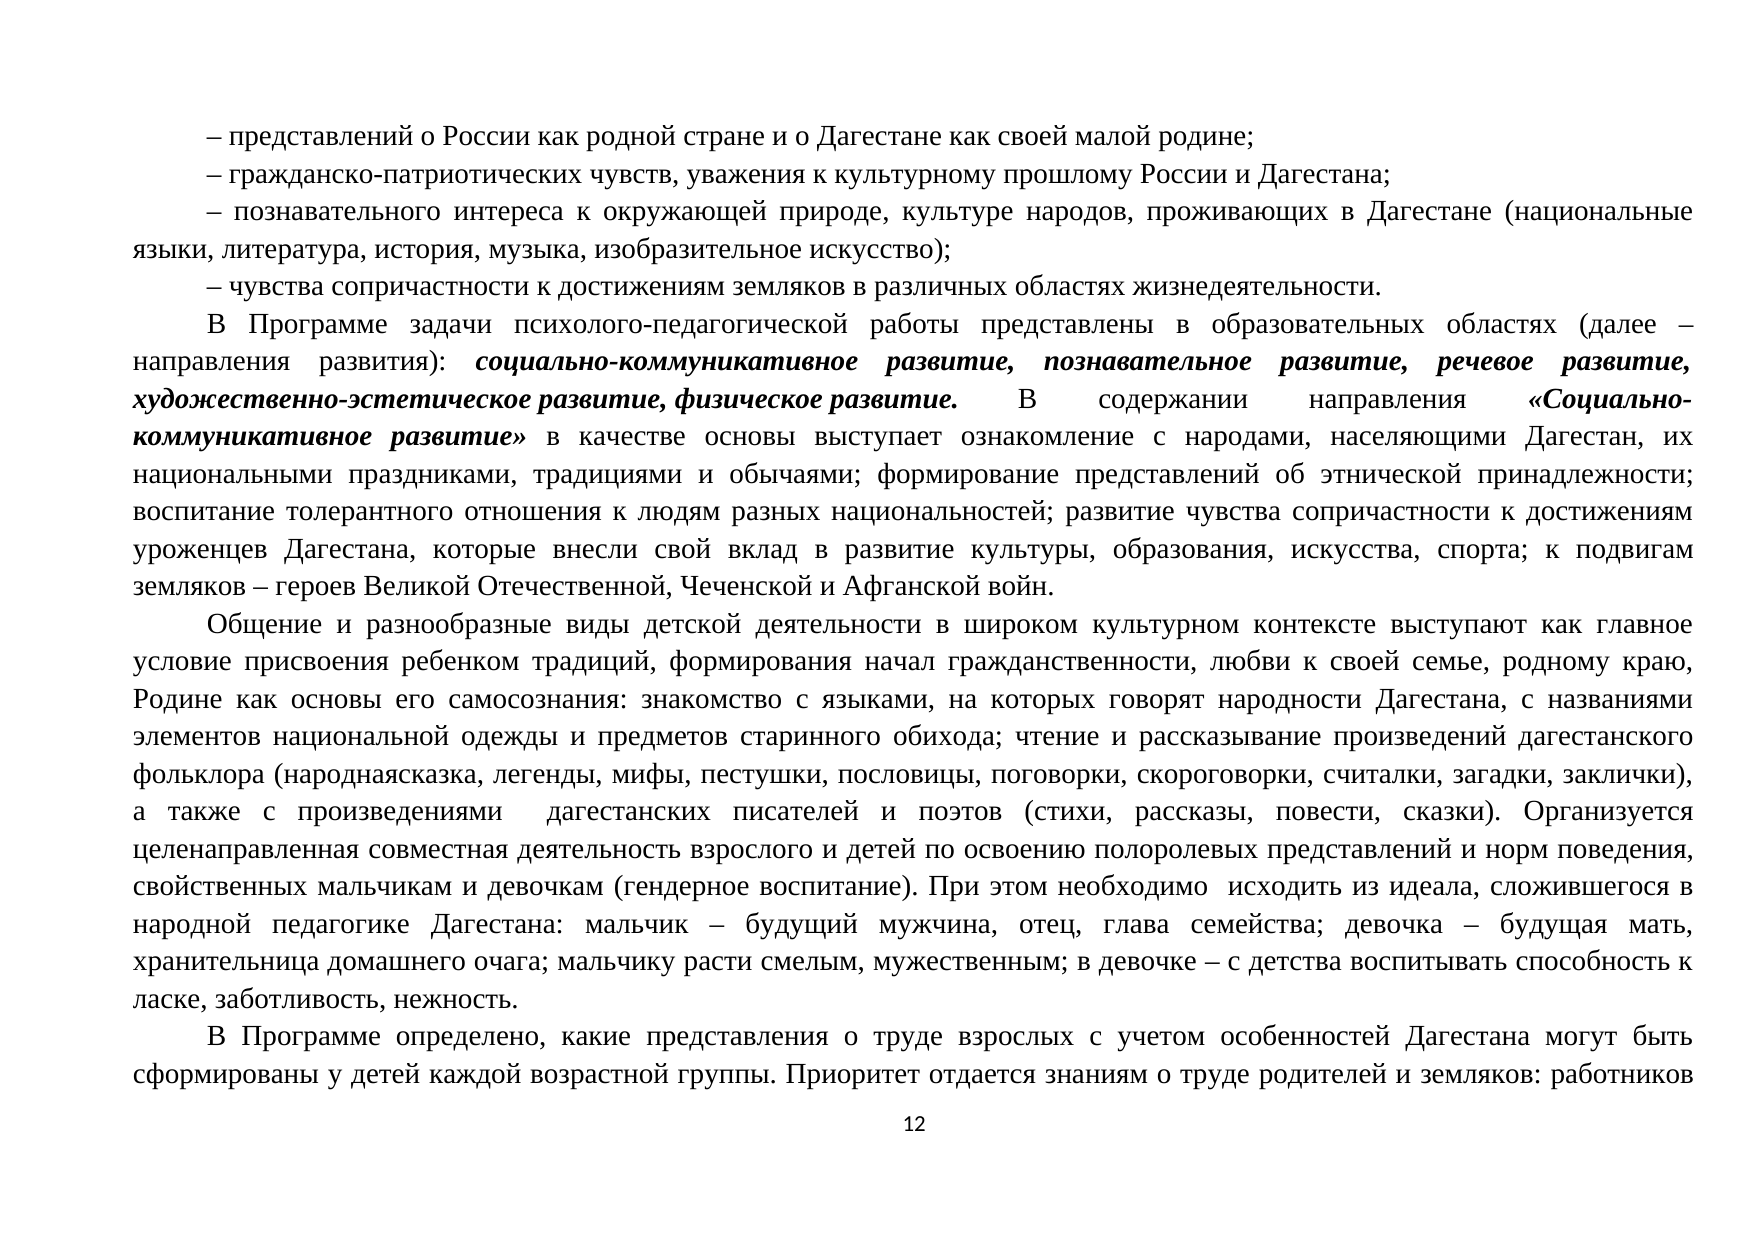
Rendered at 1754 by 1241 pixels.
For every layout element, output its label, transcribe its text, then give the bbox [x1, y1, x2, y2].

list – представлений о России как родной стране и о Дагестане как своей малой родине; [133, 118, 1695, 152]
list – гражданско-патриотических чувств, уважения к культурному прошлому России и Дагестана; [133, 156, 1695, 189]
list В Программе задачи психолого-педагогической работы представлены в образовательных областях (далее – направления развития): социально-коммуникативное развитие, познавательное развитие, речевое развитие, художественно-эстетическое развитие, физическое развитие. В содержании направления «Социально-коммуникативное развитие» в качестве основы выступает ознакомление с народами, населяющими Дагестан, их национальными праздниками, традициями и обычаями; формирование представлений об этнической принадлежности; воспитание толерантного отношения к людям разных национальностей; развитие чувства сопричастности к достижениям уроженцев Дагестана, которые внесли свой вклад в развитие культуры, образования, искусства, спорта; к подвигам земляков – героев Великой Отечественной, Чеченской и Афганской войн. [133, 306, 1695, 602]
list Общение и разнообразные виды детской деятельности в широком культурном контексте выступают как главное условие присвоения ребенком традиций, формирования начал гражданственности, любви к своей семье, родному краю, Родине как основы его самосознания: знакомство с языками, на которых говорят народности Дагестана, с названиями элементов национальной одежды и предметов старинного обихода; чтение и рассказывание произведений дагестанского фольклора (народнаясказка, легенды, мифы, пестушки, пословицы, поговорки, скороговорки, считалки, загадки, заклички), а также с произведениями дагестанских писателей и поэтов (стихи, рассказы, повести, сказки). Организуется целенаправленная совместная деятельность взрослого и детей по освоению полоролевых представлений и норм поведения, свойственных мальчикам и девочкам (гендерное воспитание). При этом необходимо исходить из идеала, сложившегося в народной педагогике Дагестана: мальчик – будущий мужчина, отец, глава семейства; девочка – будущая мать, хранительница домашнего очага; мальчику расти смелым, мужественным; в девочке – с детства воспитывать способность к ласке, заботливость, нежность. [133, 606, 1695, 1014]
list – познавательного интереса к окружающей природе, культуре народов, проживающих в Дагестане (национальные языки, литература, история, музыка, изобразительное искусство); [133, 193, 1695, 264]
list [133, 1018, 1695, 1089]
list – чувства сопричастности к достижениям земляков в различных областях жизнедеятельности. [133, 268, 1695, 302]
